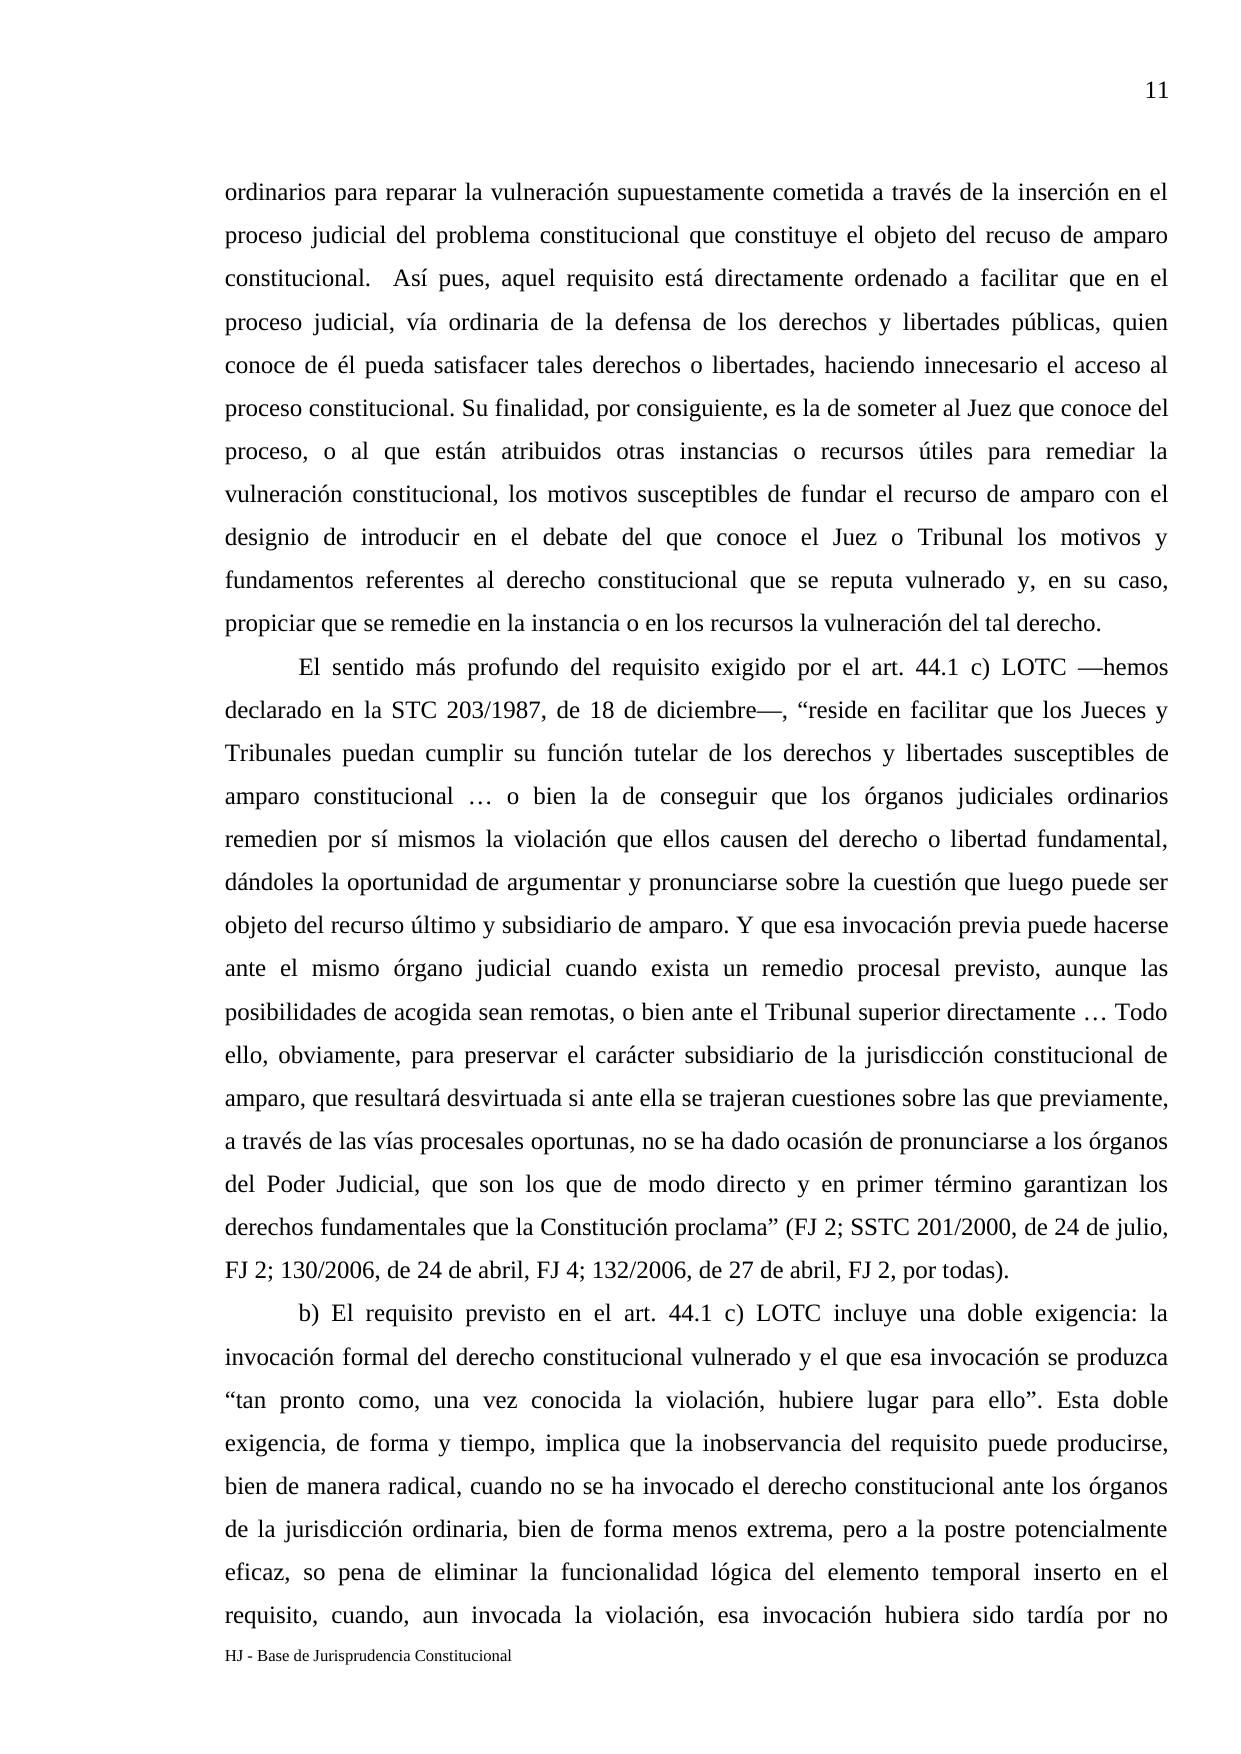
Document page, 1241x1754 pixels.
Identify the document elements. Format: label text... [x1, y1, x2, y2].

text El sentido más profundo del requisito exigido por el art. 44.1 c) LOTC —hemos declarado en la STC 203/1987, de 18 de diciembre—, “reside en facilitar que los Jueces y Tribunales puedan cumplir su función tutelar de los derechos y libertades susceptibles de amparo constitucional … o bien la de conseguir que los órganos judiciales ordinarios remedien por sí mismos la violación que ellos causen del derecho o libertad fundamental, dándoles la oportunidad de argumentar y pronunciarse sobre la cuestión que luego puede ser objeto del recurso último y subsidiario de amparo. Y que esa invocación previa puede hacerse ante el mismo órgano judicial cuando exista un remedio procesal previsto, aunque las posibilidades de acogida sean remotas, o bien ante el Tribunal superior directamente … Todo ello, obviamente, para preservar el carácter subsidiario de la jurisdicción constitucional de amparo, que resultará desvirtuada si ante ella se trajeran cuestiones sobre las que previamente, a través de las vías procesales oportunas, no se ha dado ocasión de pronunciarse a los órganos del Poder Judicial, que son los que de modo directo y en primer término garantizan los derechos fundamentales que la Constitución proclama” (FJ 2; SSTC 201/2000, de 24 de julio, FJ 2; 130/2006, de 24 de abril, FJ 4; 132/2006, de 27 de abril, FJ 2, por todas). [224, 652, 1169, 1284]
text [224, 1298, 1169, 1629]
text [224, 177, 1169, 637]
